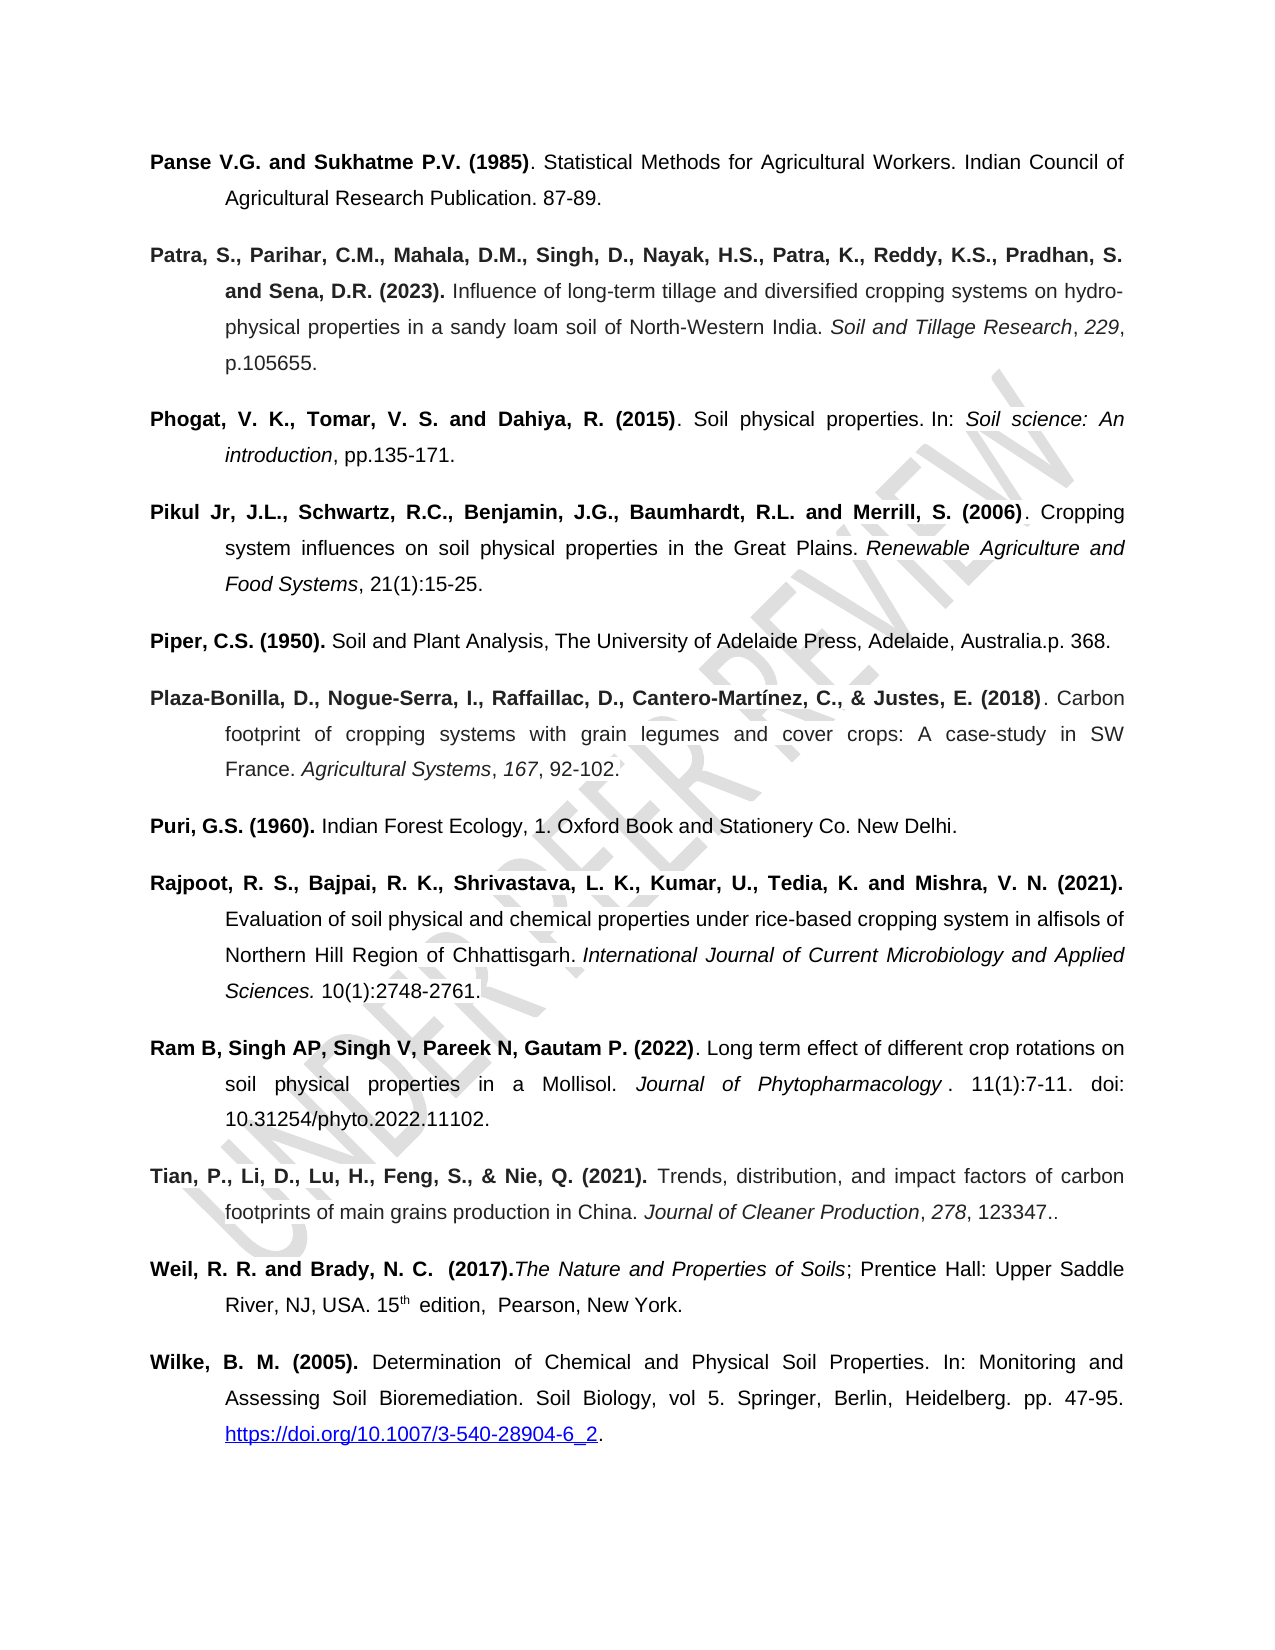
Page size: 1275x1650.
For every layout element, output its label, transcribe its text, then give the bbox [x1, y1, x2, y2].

text Tian, P., Li, D., Lu, H., Feng, S., & Nie, Q. (2021). Trends, distribution, and impact factors of carbon footprints of main grains production in China. Journal of Cleaner Production, 278, 123347.. [150, 1188, 1125, 1224]
text Phogat, V. K., Tomar, V. S. and Dahiya, R. (2015). Soil physical properties. In: Soil science: An introduction, pp.135-171. [150, 431, 1125, 467]
text Rajpoot, R. S., Bajpai, R. K., Shrivastava, L. K., Kumar, U., Tedia, K. and Mishra, V. N. (2021). Evaluation of soil physical and chemical properties under rice-based cropping system in alfisols of Northern Hill Region of Chhattisgarh. International Journal of Current Microbiology and Applied Sciences. 10(1):2748-2761. [150, 895, 1125, 1003]
text Pikul Jr, J.L., Schwartz, R.C., Benjamin, J.G., Baumhardt, R.L. and Merrill, S. (2006). Cropping system influences on soil physical properties in the Great Plains. Renewable Agriculture and Food Systems, 21(1):15-25. [150, 524, 1125, 596]
text Patra, S., Parihar, C.M., Mahala, D.M., Singh, D., Nayak, H.S., Patra, K., Reddy, K.S., Pradhan, S. and Sena, D.R. (2023). Influence of long-term tillage and diversified cropping systems on hydro-physical properties in a sandy loam soil of North-Western India. Soil and Tillage Research, 229, p.105655. [150, 267, 1125, 374]
text Plaza-Bonilla, D., Nogue-Serra, I., Raffaillac, D., Cantero-Martínez, C., & Justes, E. (2018). Carbon footprint of cropping systems with grain legumes and cover crops: A case-study in SW France. Agricultural Systems, 167, 92-102. [150, 709, 1125, 781]
text Ram B, Singh AP, Singh V, Pareek N, Gautam P. (2022). Long term effect of different crop rotations on soil physical properties in a Mollisol. Journal of Phytopharmacology . 11(1):7-11. doi: 10.31254/phyto.2022.11102. [150, 1035, 1125, 1131]
text Weil, R. R. and Brady, N. C. (2017).The Nature and Properties of Soils; Prentice Hall: Upper Saddle River, NJ, USA. 15th edition, Pearson, New York. [150, 1281, 1125, 1317]
text Panse V.G. and Sukhatme P.V. (1985). Statistical Methods for Agricultural Workers. Indian Council of Agricultural Research Publication. 87-89. [150, 150, 1125, 210]
text Puri, G.S. (1960). Indian Forest Ecology, 1. Oxford Book and Stationery Co. New Delhi. [150, 814, 1125, 838]
text Wilke, B. M. (2005). Determination of Chemical and Physical Soil Properties. In: Monitoring and Assessing Soil Bioremediation. Soil Biology, vol 5. Springer, Berlin, Heidelberg. pp. 47-95. https://doi.org/10.1007/3-540-28904-6_2. [150, 1373, 1125, 1445]
text Piper, C.S. (1950). Soil and Plant Analysis, The University of Adelaide Press, Adelaide, Australia.p. 368. [150, 629, 1125, 653]
